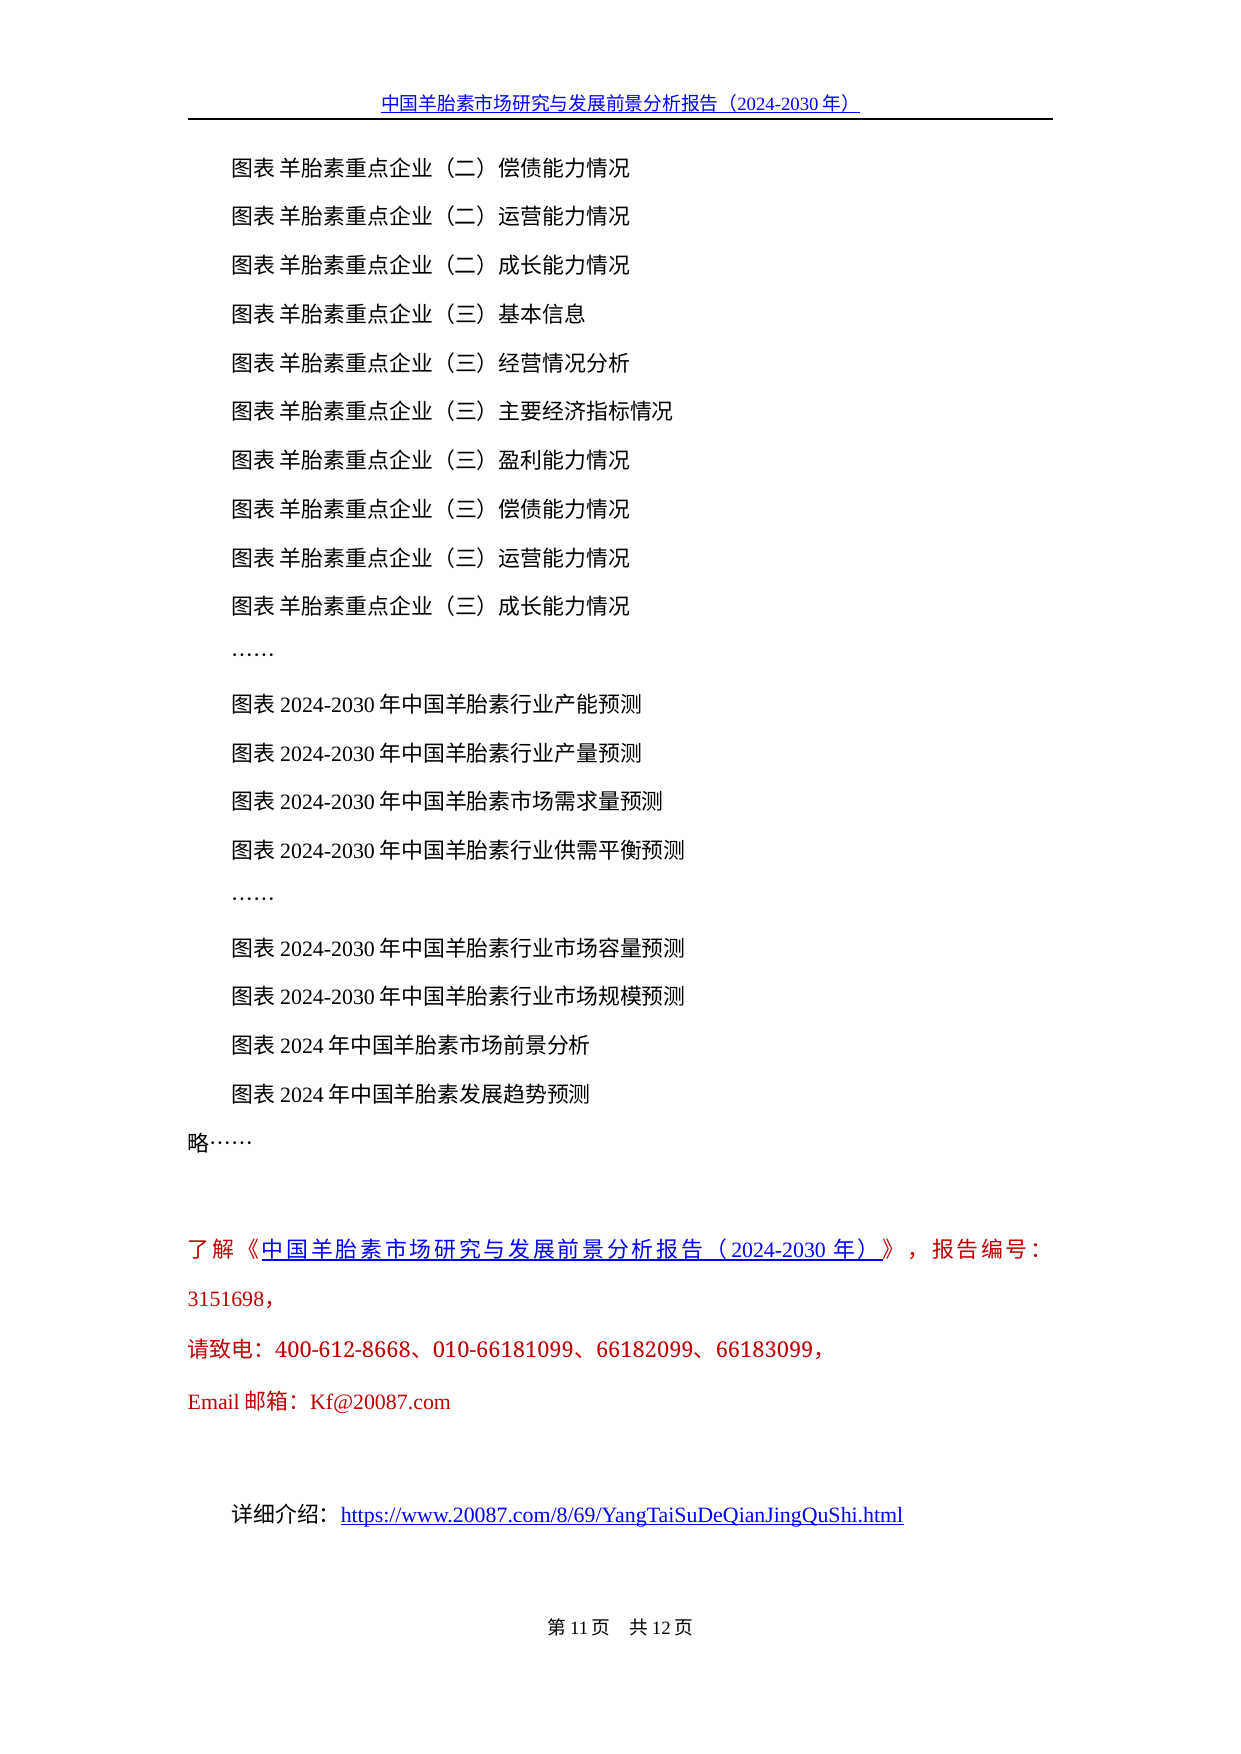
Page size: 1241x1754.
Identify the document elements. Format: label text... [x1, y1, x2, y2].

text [187, 150, 1053, 1158]
text 了解《中国羊胎素市场研究与发展前景分析报告（2024-2030年）》，报告编号：3151698， [187, 1232, 1053, 1313]
text 请致电：400-612-8668、010-66181099、66182099、66183099， [187, 1332, 1053, 1364]
text 详细介绍：https://www.20087.com/8/69/YangTaiSuDeQianJingQuShi.html [187, 1496, 1053, 1529]
text Email邮箱：Kf@20087.com [187, 1383, 1053, 1416]
